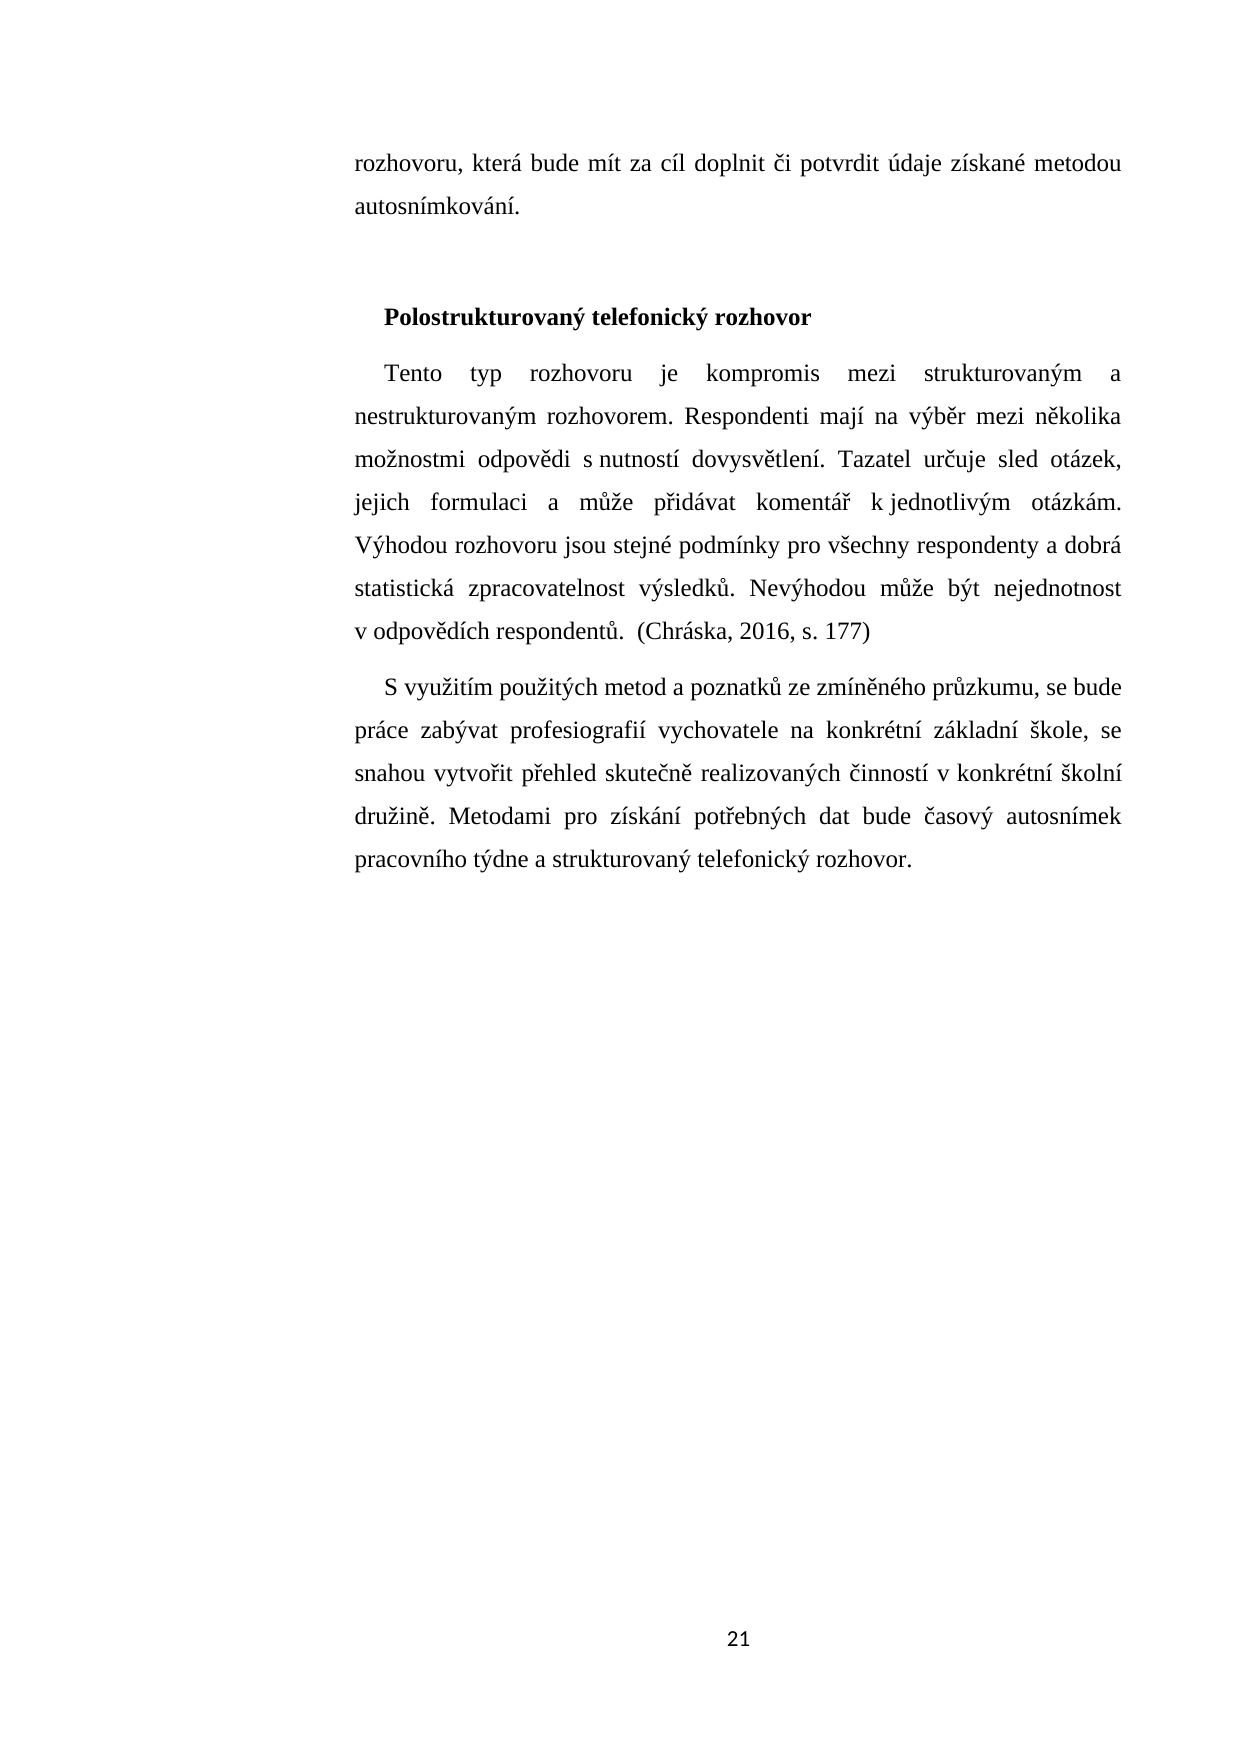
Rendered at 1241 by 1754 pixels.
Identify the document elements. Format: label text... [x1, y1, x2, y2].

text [354, 148, 1122, 219]
text Tento typ rozhovoru je kompromis mezi strukturovaným a nestrukturovaným rozhovorem. Respondenti mají na výběr mezi několika možnostmi odpovědi s nutností dovysvětlení. Tazatel určuje sled otázek, jejich formulaci a může přidávat komentář k jednotlivým otázkám. Výhodou rozhovoru jsou stejné podmínky pro všechny respondenty a dobrá statistická zpracovatelnost výsledků. Nevýhodou může být nejednotnost v odpovědích respondentů. (Chráska, 2016, s. 177) [354, 358, 1122, 645]
text S využitím použitých metod a poznatků ze zmíněného průzkumu, se bude práce zabývat profesiografií vychovatele na konkrétní základní škole, se snahou vytvořit přehled skutečně realizovaných činností v konkrétní školní družině. Metodami pro získání potřebných dat bude časový autosnímek pracovního týdne a strukturovaný telefonický rozhovor. [354, 672, 1122, 873]
text Polostrukturovaný telefonický rozhovor [354, 302, 1122, 331]
